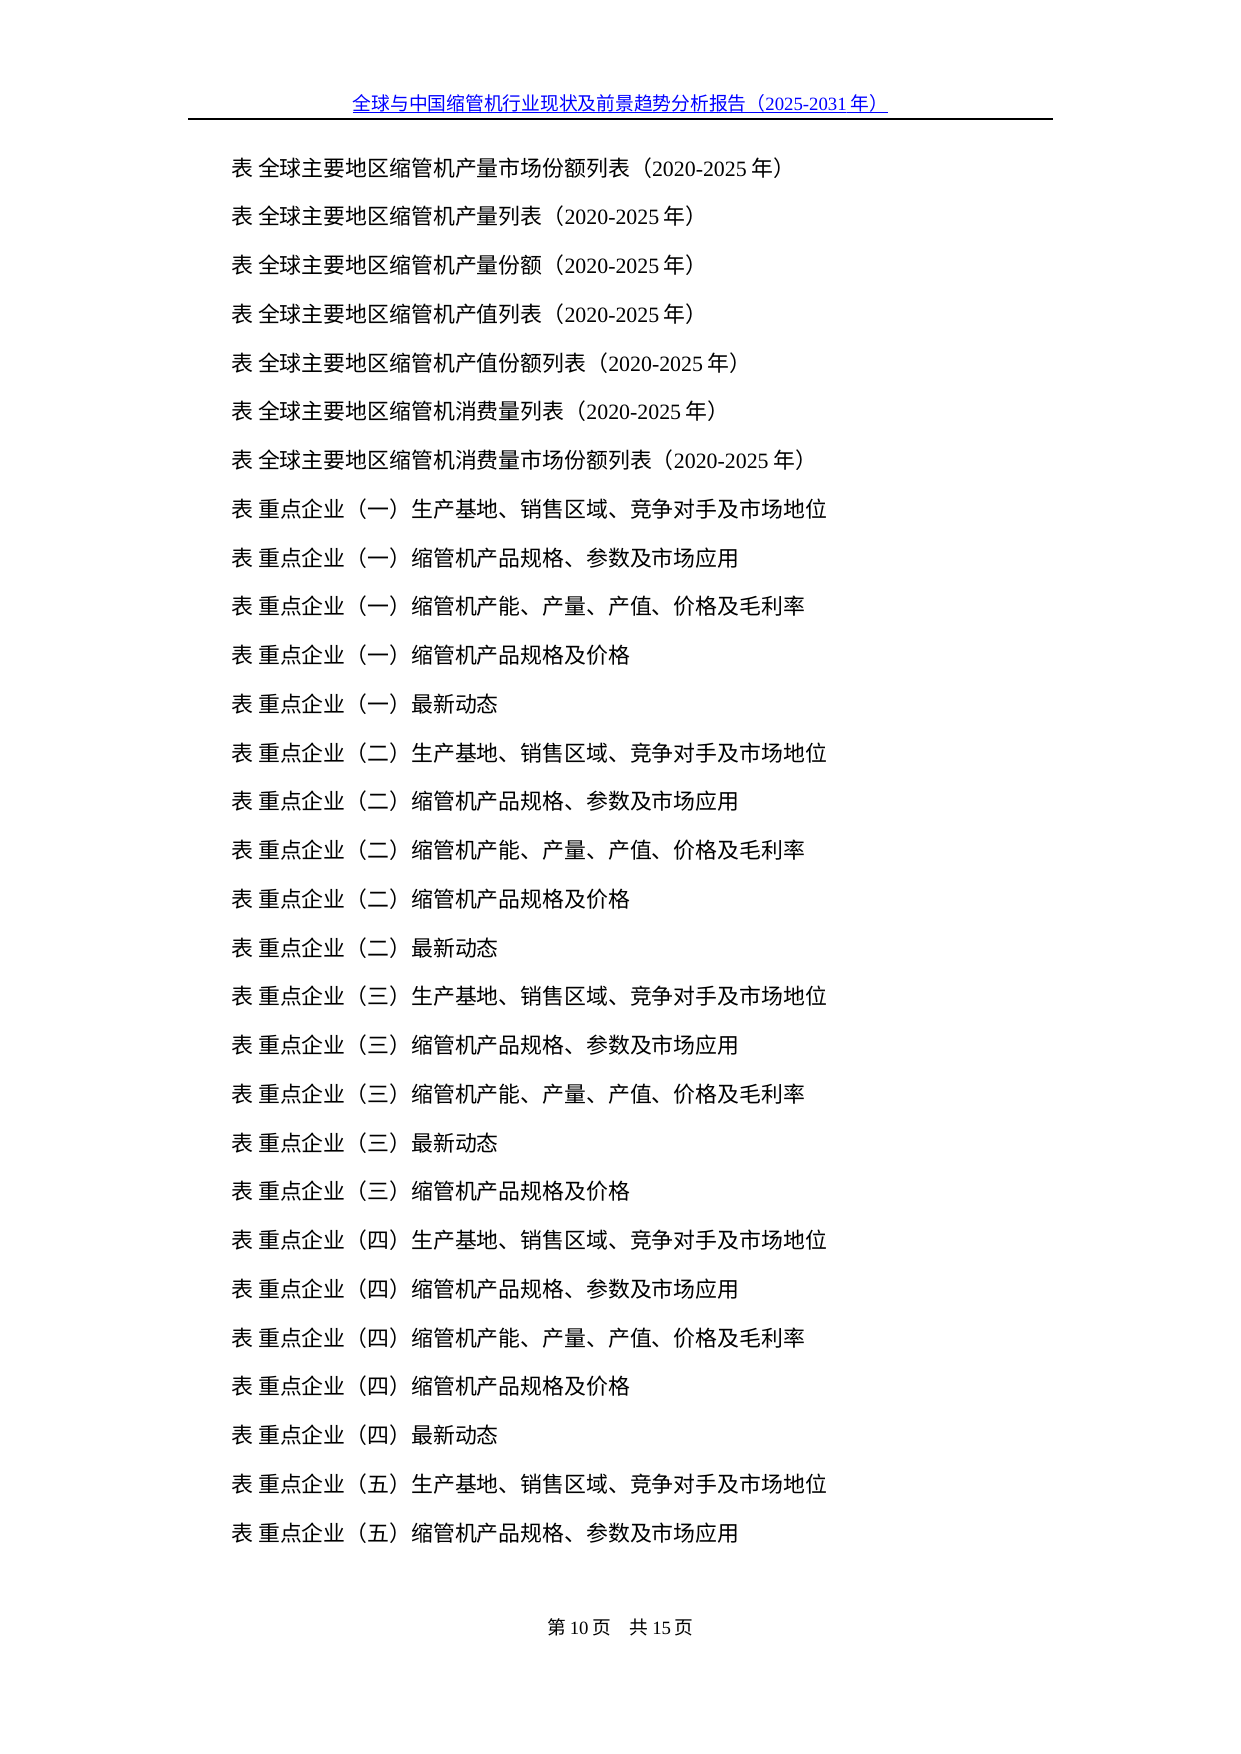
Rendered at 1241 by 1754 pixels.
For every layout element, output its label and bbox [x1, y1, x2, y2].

text [187, 150, 1053, 1548]
